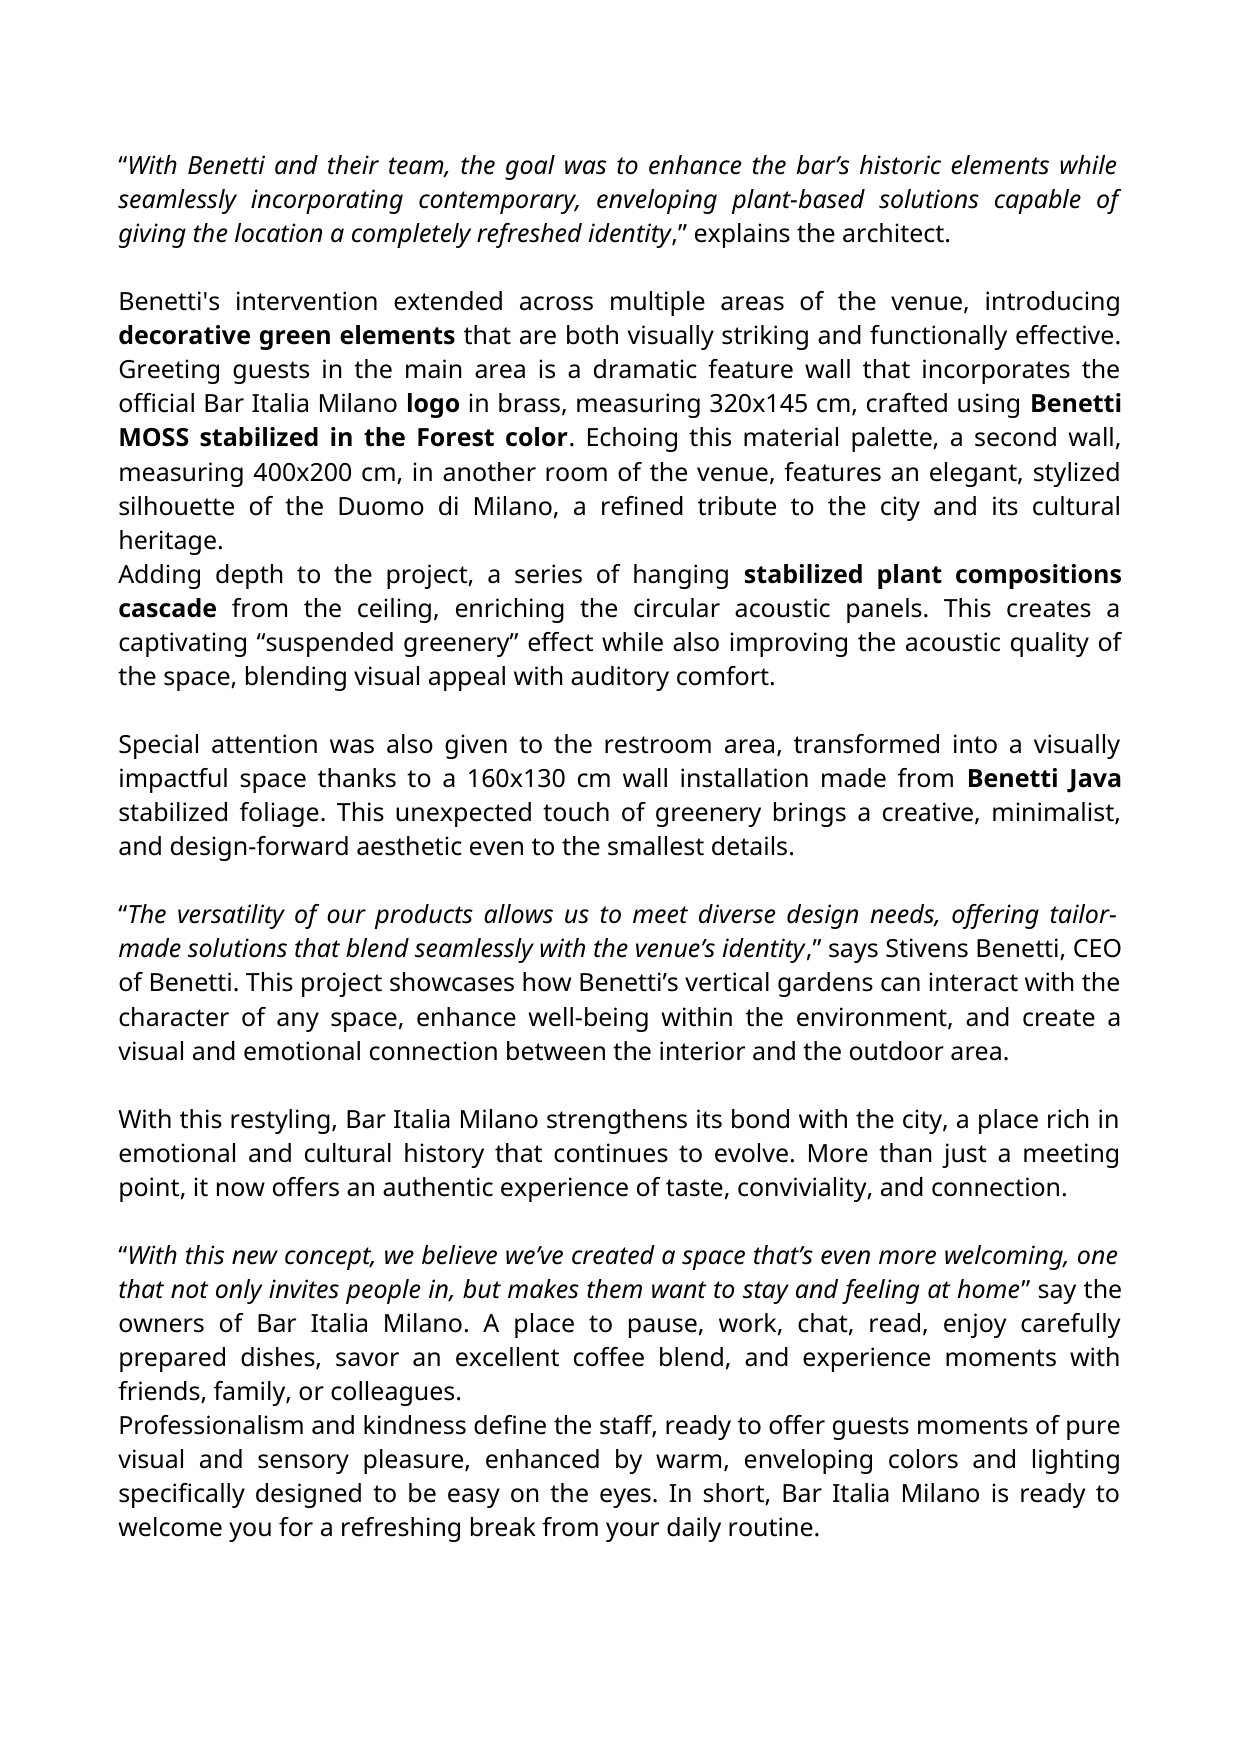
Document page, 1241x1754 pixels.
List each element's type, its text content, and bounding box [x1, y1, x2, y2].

text Professionalism and kindness define the staff, ready to offer guests moments of pure visual and sensory pleasure, enhanced by warm, enveloping colors and lighting specifically designed to be easy on the eyes. In short, Bar Italia Milano is ready to welcome you for a refreshing break from your daily routine. [118, 1408, 1122, 1544]
text “With this new concept, we believe we’ve created a space that’s even more welcoming, one that not only invites people in, but makes them want to stay and feeling at home” say the owners of Bar Italia Milano. A place to pause, work, chat, read, enjoy carefully prepared dishes, savor an excellent coffee blend, and experience moments with friends, family, or colleagues. [118, 1238, 1122, 1408]
text Benetti's intervention extended across multiple areas of the venue, introducing decorative green elements that are both visually striking and functionally effective. Greeting guests in the main area is a dramatic feature wall that incorporates the official Bar Italia Milano logo in brass, measuring 320x145 cm, crafted using Benetti MOSS stabilized in the Forest color. Echoing this material palette, a second wall, measuring 400x200 cm, in another room of the venue, features an elegant, stylized silhouette of the Duomo di Milano, a refined tribute to the city and its cultural heritage. [118, 284, 1122, 556]
text “The versatility of our products allows us to meet diverse design needs, offering tailor-made solutions that blend seamlessly with the venue’s identity,” says Stivens Benetti, CEO of Benetti. This project showcases how Benetti’s vertical gardens can interact with the character of any space, enhance well-being within the environment, and create a visual and emotional connection between the interior and the outdoor area. [118, 897, 1122, 1067]
text Special attention was also given to the restroom area, transformed into a visually impactful space thanks to a 160x130 cm wall installation made from Benetti Java stabilized foliage. This unexpected touch of greenery brings a creative, minimalist, and design-forward aesthetic even to the smallest details. [118, 727, 1122, 863]
text Adding depth to the project, a series of hanging stabilized plant compositions cascade from the ceiling, enriching the circular acoustic panels. This creates a captivating “suspended greenery” effect while also improving the acoustic quality of the space, blending visual appeal with auditory comfort. [118, 556, 1122, 693]
text “With Benetti and their team, the goal was to enhance the bar’s historic elements while seamlessly incorporating contemporary, enveloping plant-based solutions capable of giving the location a completely refreshed identity,” explains the architect. [118, 148, 1122, 250]
text With this restyling, Bar Italia Milano strengthens its bond with the city, a place rich in emotional and cultural history that continues to evolve. More than just a meeting point, it now offers an authentic experience of taste, conviviality, and connection. [118, 1101, 1122, 1203]
